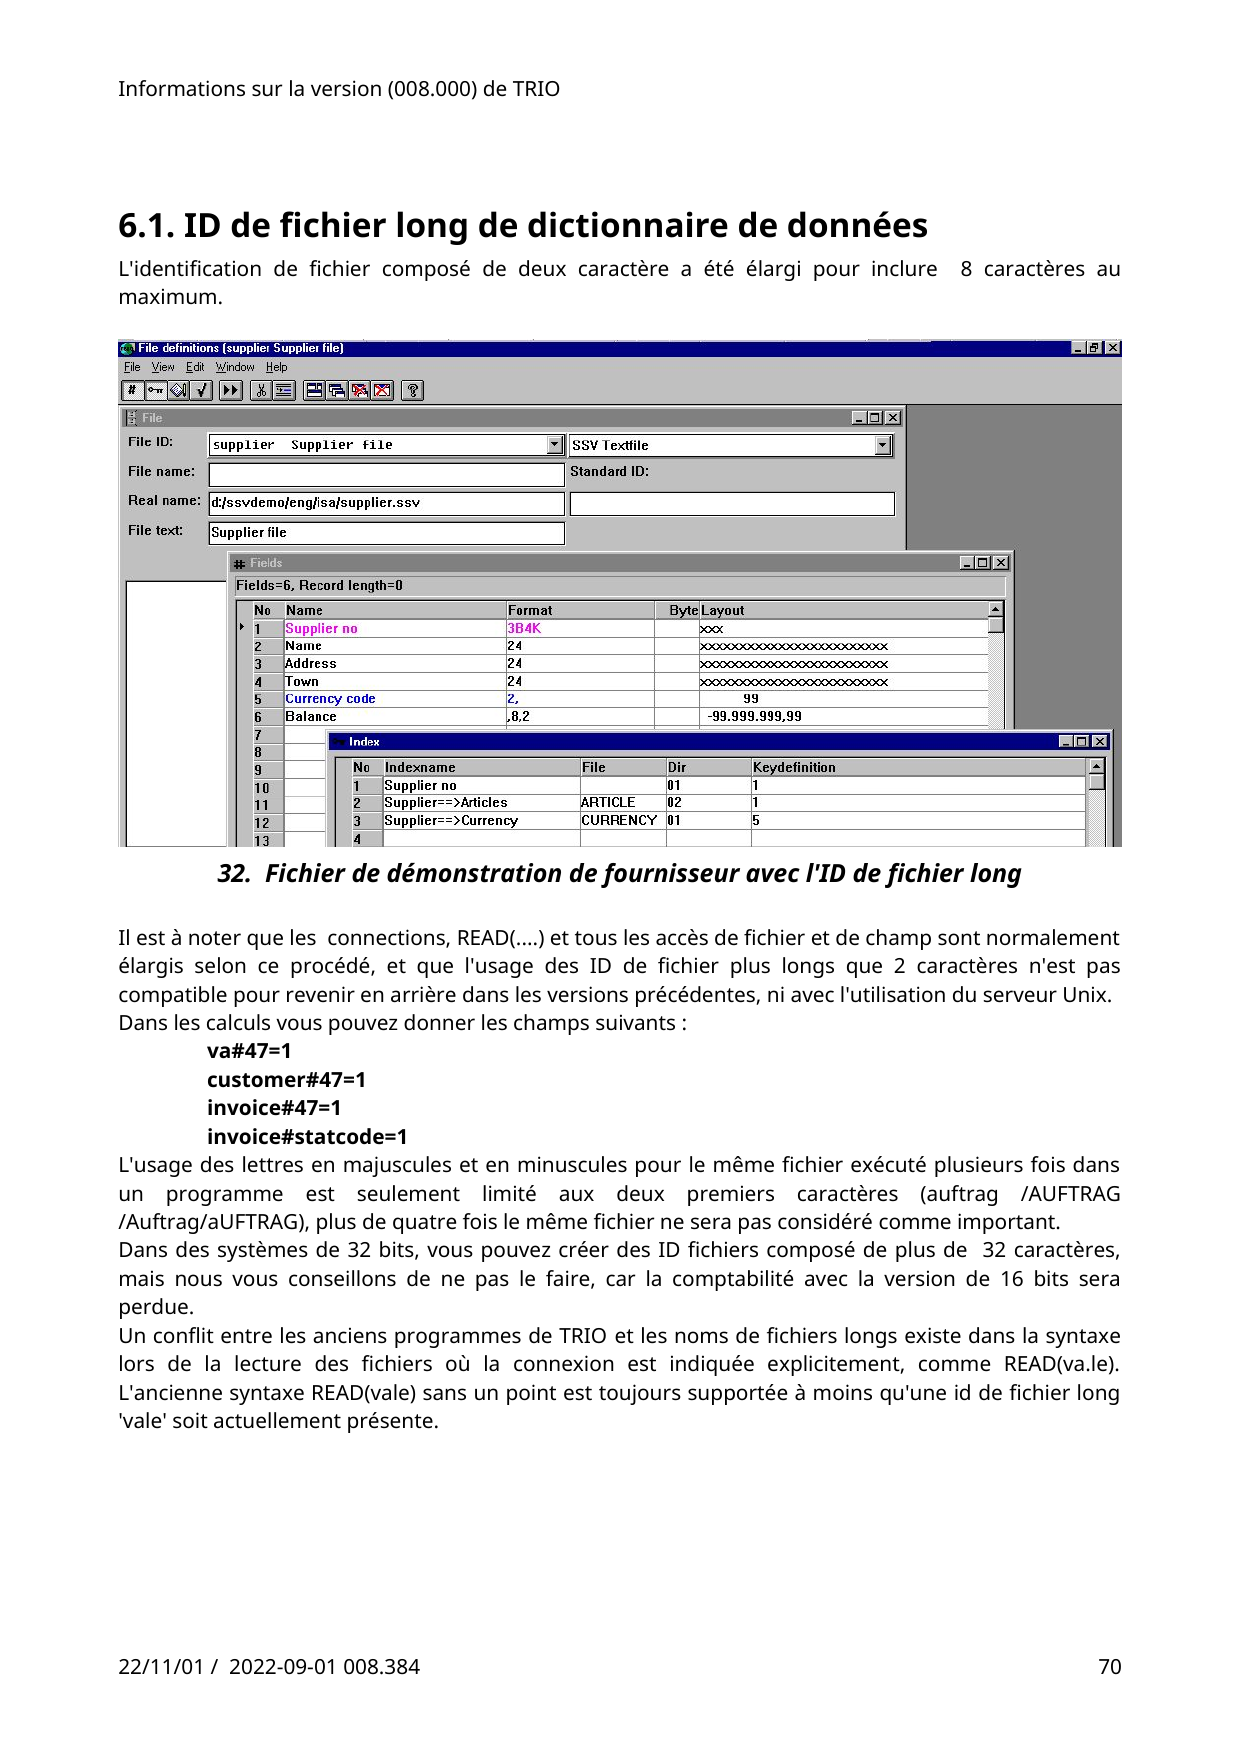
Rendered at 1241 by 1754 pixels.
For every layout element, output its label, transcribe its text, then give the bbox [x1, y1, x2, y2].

subtitle 6.1. ID de fichier long de dictionnaire de données [118, 202, 1122, 248]
text Il est à noter que les connections, READ(....) et tous les accès de fichier et de champ sont normalement élargis selon ce procédé, et que l'usage des ID de fichier plus longs que 2 caractères n'est pas compatible pour revenir en arrière dans les versions précédentes, ni avec l'utilisation du serveur Unix. [118, 923, 1122, 1008]
text L'usage des lettres en majuscules et en minuscules pour le même fichier exécuté plusieurs fois dans un programme est seulement limité aux deux premiers caractères (auftrag /AUFTRAG /Auftrag/aUFTRAG), plus de quatre fois le même fichier ne sera pas considéré comme important. [118, 1150, 1122, 1236]
text invoice#statcode=1 [207, 1122, 1122, 1150]
text Dans des systèmes de 32 bits, vous pouvez créer des ID fichiers composé de plus de 32 caractères, mais nous vous conseillons de ne pas le faire, car la comptabilité avec la version de 16 bits sera perdue. [118, 1236, 1122, 1321]
text va#47=1 [207, 1037, 1122, 1065]
picture [118, 339, 1122, 847]
text Dans les calculs vous pouvez donner les champs suivants : [118, 1008, 1122, 1037]
text invoice#47=1 [207, 1093, 1122, 1122]
subtitle 32. Fichier de démonstration de fournisseur avec l'ID de fichier long [118, 855, 1122, 889]
text Un conflit entre les anciens programmes de TRIO et les noms de fichiers longs existe dans la syntaxe lors de la lecture des fichiers où la connexion est indiquée explicitement, comme READ(va.le). L'ancienne syntaxe READ(vale) sans un point est toujours supportée à moins qu'une id de fichier long 'vale' soit actuellement présente. [118, 1321, 1122, 1435]
text customer#47=1 [207, 1065, 1122, 1093]
text L'identification de fichier composé de deux caractère a été élargi pour inclure 8 caractères au maximum. [118, 254, 1122, 311]
